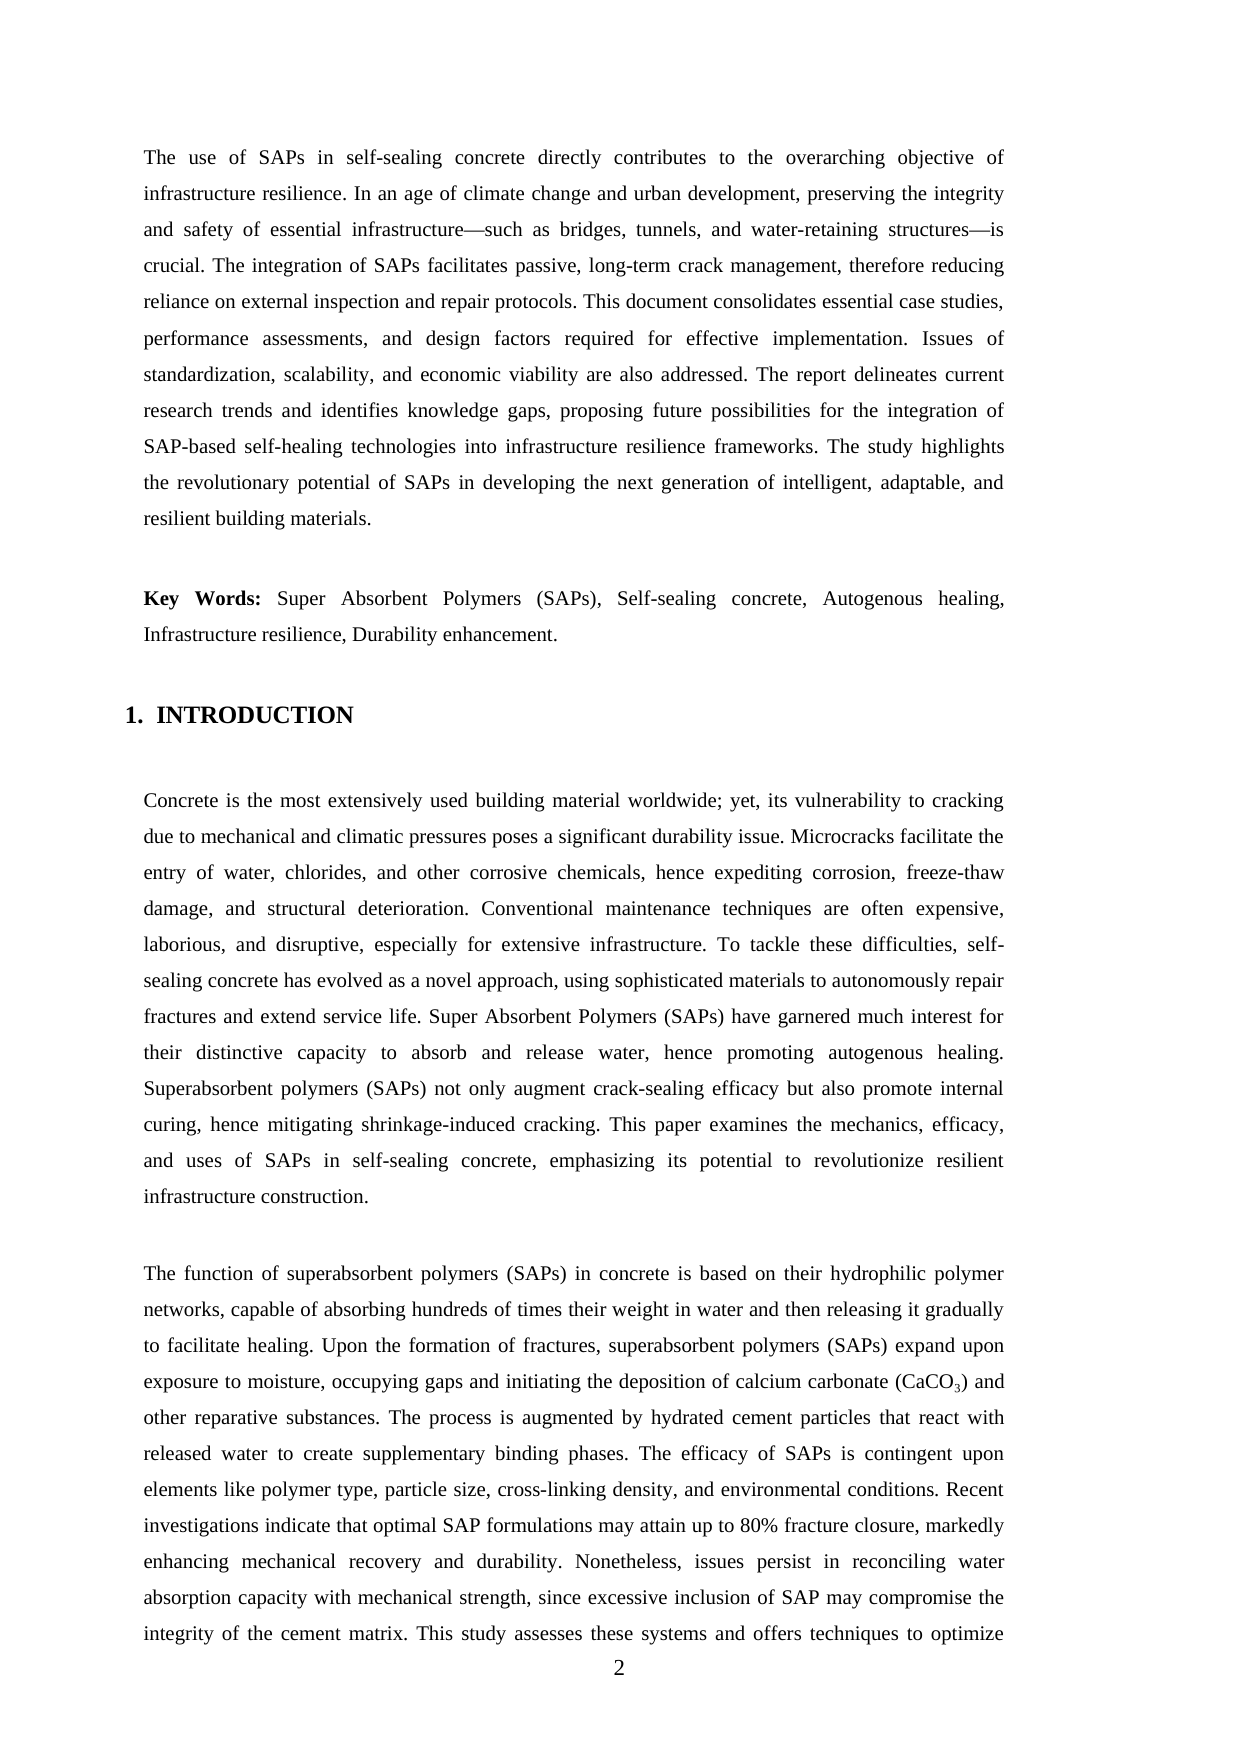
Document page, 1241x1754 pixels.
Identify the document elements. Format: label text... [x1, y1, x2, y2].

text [143, 145, 1006, 530]
subtitle INTRODUCTION [124, 700, 1130, 729]
text Concrete is the most extensively used building material worldwide; yet, its vulnerability to cracking due to mechanical and climatic pressures poses a significant durability issue. Microcracks facilitate the entry of water, chlorides, and other corrosive chemicals, hence expediting corrosion, freeze-thaw damage, and structural deterioration. Conventional maintenance techniques are often expensive, laborious, and disruptive, especially for extensive infrastructure. To tackle these difficulties, self-sealing concrete has evolved as a novel approach, using sophisticated materials to autonomously repair fractures and extend service life. Super Absorbent Polymers (SAPs) have garnered much interest for their distinctive capacity to absorb and release water, hence promoting autogenous healing. Superabsorbent polymers (SAPs) not only augment crack-sealing efficacy but also promote internal curing, hence mitigating shrinkage-induced cracking. This paper examines the mechanics, efficacy, and uses of SAPs in self-sealing concrete, emphasizing its potential to revolutionize resilient infrastructure construction. [143, 788, 1006, 1208]
text Key Words: Super Absorbent Polymers (SAPs), Self-sealing concrete, Autogenous healing, Infrastructure resilience, Durability enhancement. [143, 586, 1006, 646]
